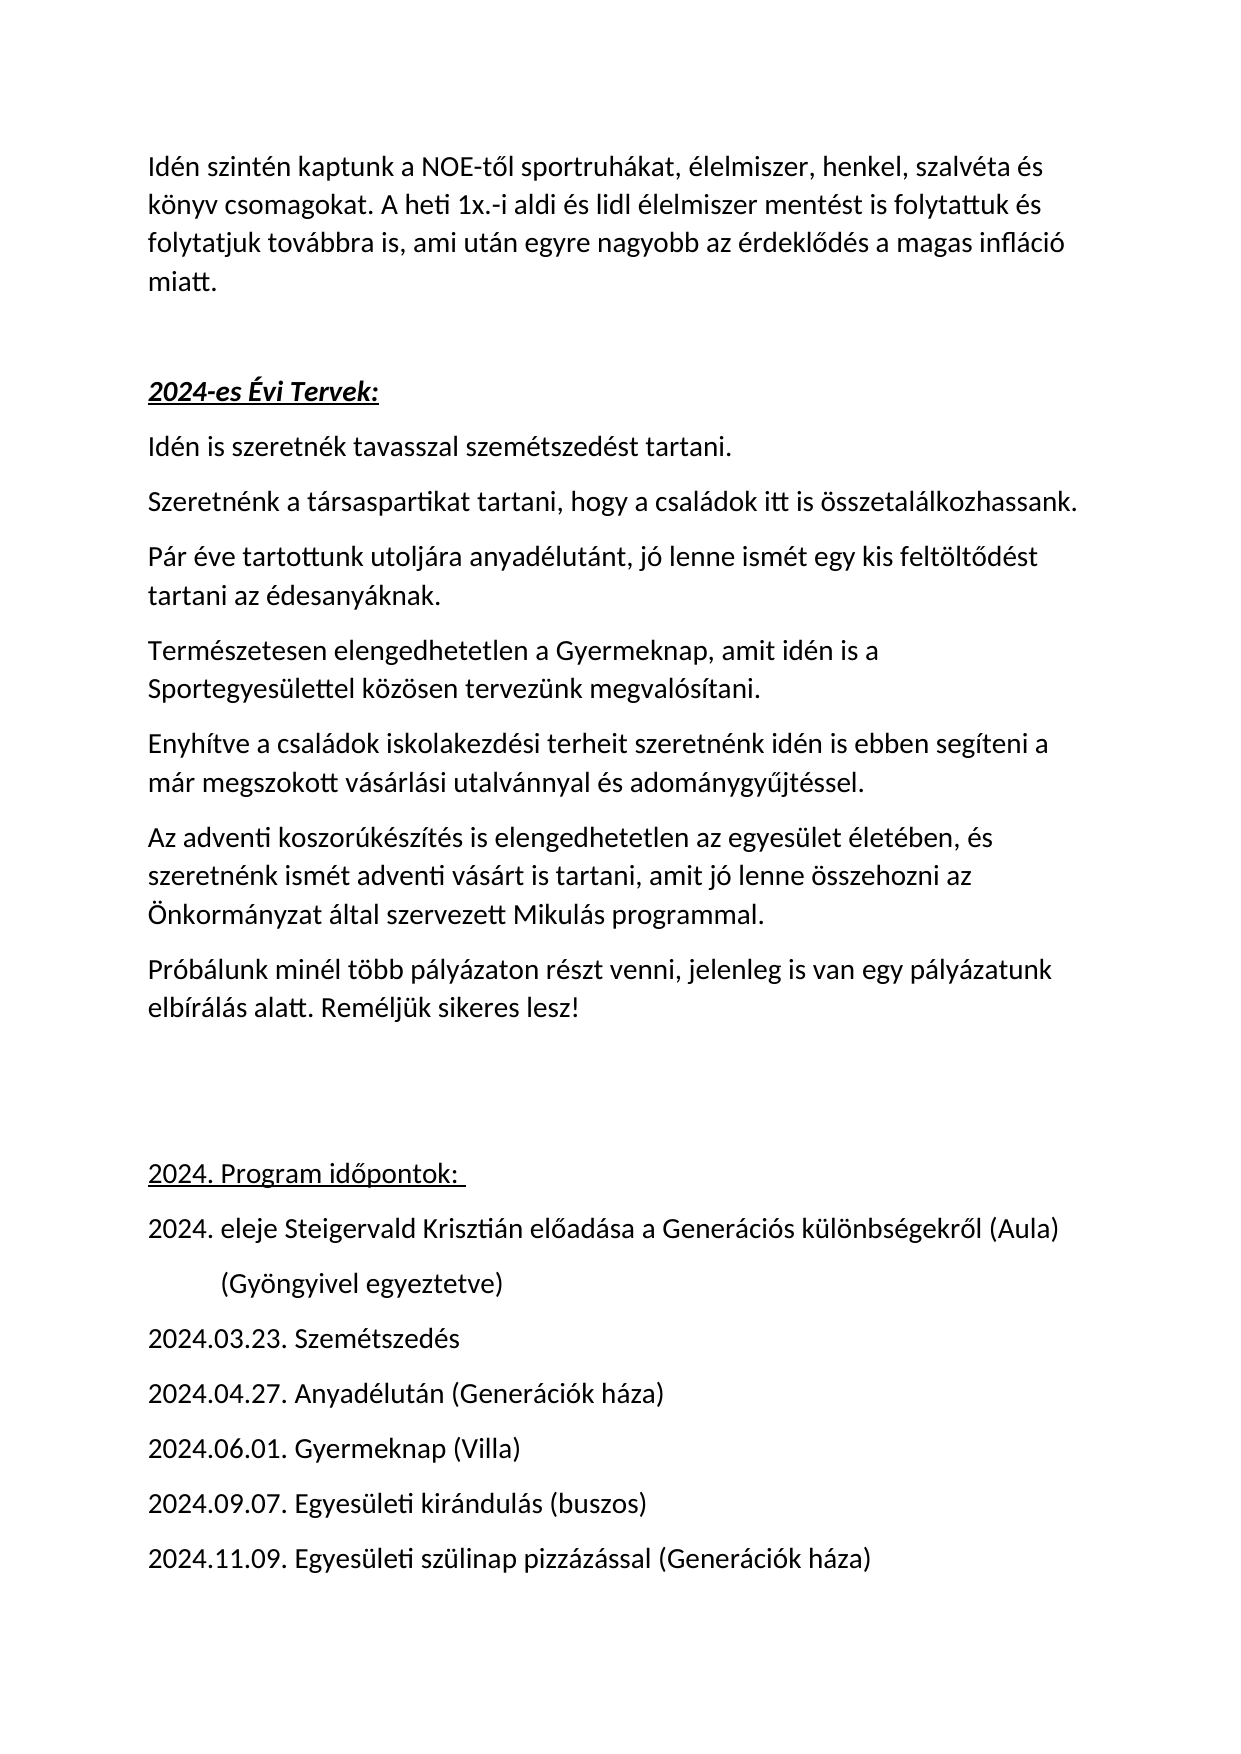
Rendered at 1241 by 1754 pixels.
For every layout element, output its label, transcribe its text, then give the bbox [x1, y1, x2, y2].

text Az adventi koszorúkészítés is elengedhetetlen az egyesület életében, és szeretnénk ismét adventi vásárt is tartani, amit jó lenne összehozni az Önkormányzat által szervezett Mikulás programmal. [148, 819, 1093, 932]
text (Gyöngyivel egyeztetve) [148, 1265, 1093, 1301]
text 2024-es Évi Tervek: [148, 373, 1093, 409]
text 2024. eleje Steigervald Krisztián előadása a Generációs különbségekről (Aula) [148, 1210, 1093, 1246]
text 2024.04.27. Anyadélután (Generációk háza) [148, 1375, 1093, 1411]
text 2024.03.23. Szemétszedés [148, 1320, 1093, 1356]
text 2024.11.09. Egyesületi szülinap pizzázással (Generációk háza) [148, 1541, 1093, 1576]
text 2024. Program időpontok: [148, 1155, 1093, 1190]
text Szeretnénk a társaspartikat tartani, hogy a családok itt is összetalálkozhassank. [148, 483, 1093, 519]
text Idén is szeretnék tavasszal szemétszedést tartani. [148, 428, 1093, 464]
text 2024.06.01. Gyermeknap (Villa) [148, 1430, 1093, 1466]
text 2024.09.07. Egyesületi kirándulás (buszos) [148, 1485, 1093, 1521]
text Próbálunk minél több pályázaton részt venni, jelenleg is van egy pályázatunk elbírálás alatt. Reméljük sikeres lesz! [148, 951, 1093, 1025]
text Idén szintén kaptunk a NOE-től sportruhákat, élelmiszer, henkel, szalvéta és könyv csomagokat. A heti 1x.-i aldi és lidl élelmiszer mentést is folytattuk és folytatjuk továbbra is, ami után egyre nagyobb az érdeklődés a magas infláció miatt. [148, 148, 1093, 298]
text Természetesen elengedhetetlen a Gyermeknap, amit idén is a Sportegyesülettel közösen tervezünk megvalósítani. [148, 632, 1093, 706]
text Pár éve tartottunk utoljára anyadélutánt, jó lenne ismét egy kis feltöltődést tartani az édesanyáknak. [148, 538, 1093, 612]
text Enyhítve a családok iskolakezdési terheit szeretnénk idén is ebben segíteni a már megszokott vásárlási utalvánnyal és adománygyűjtéssel. [148, 726, 1093, 799]
